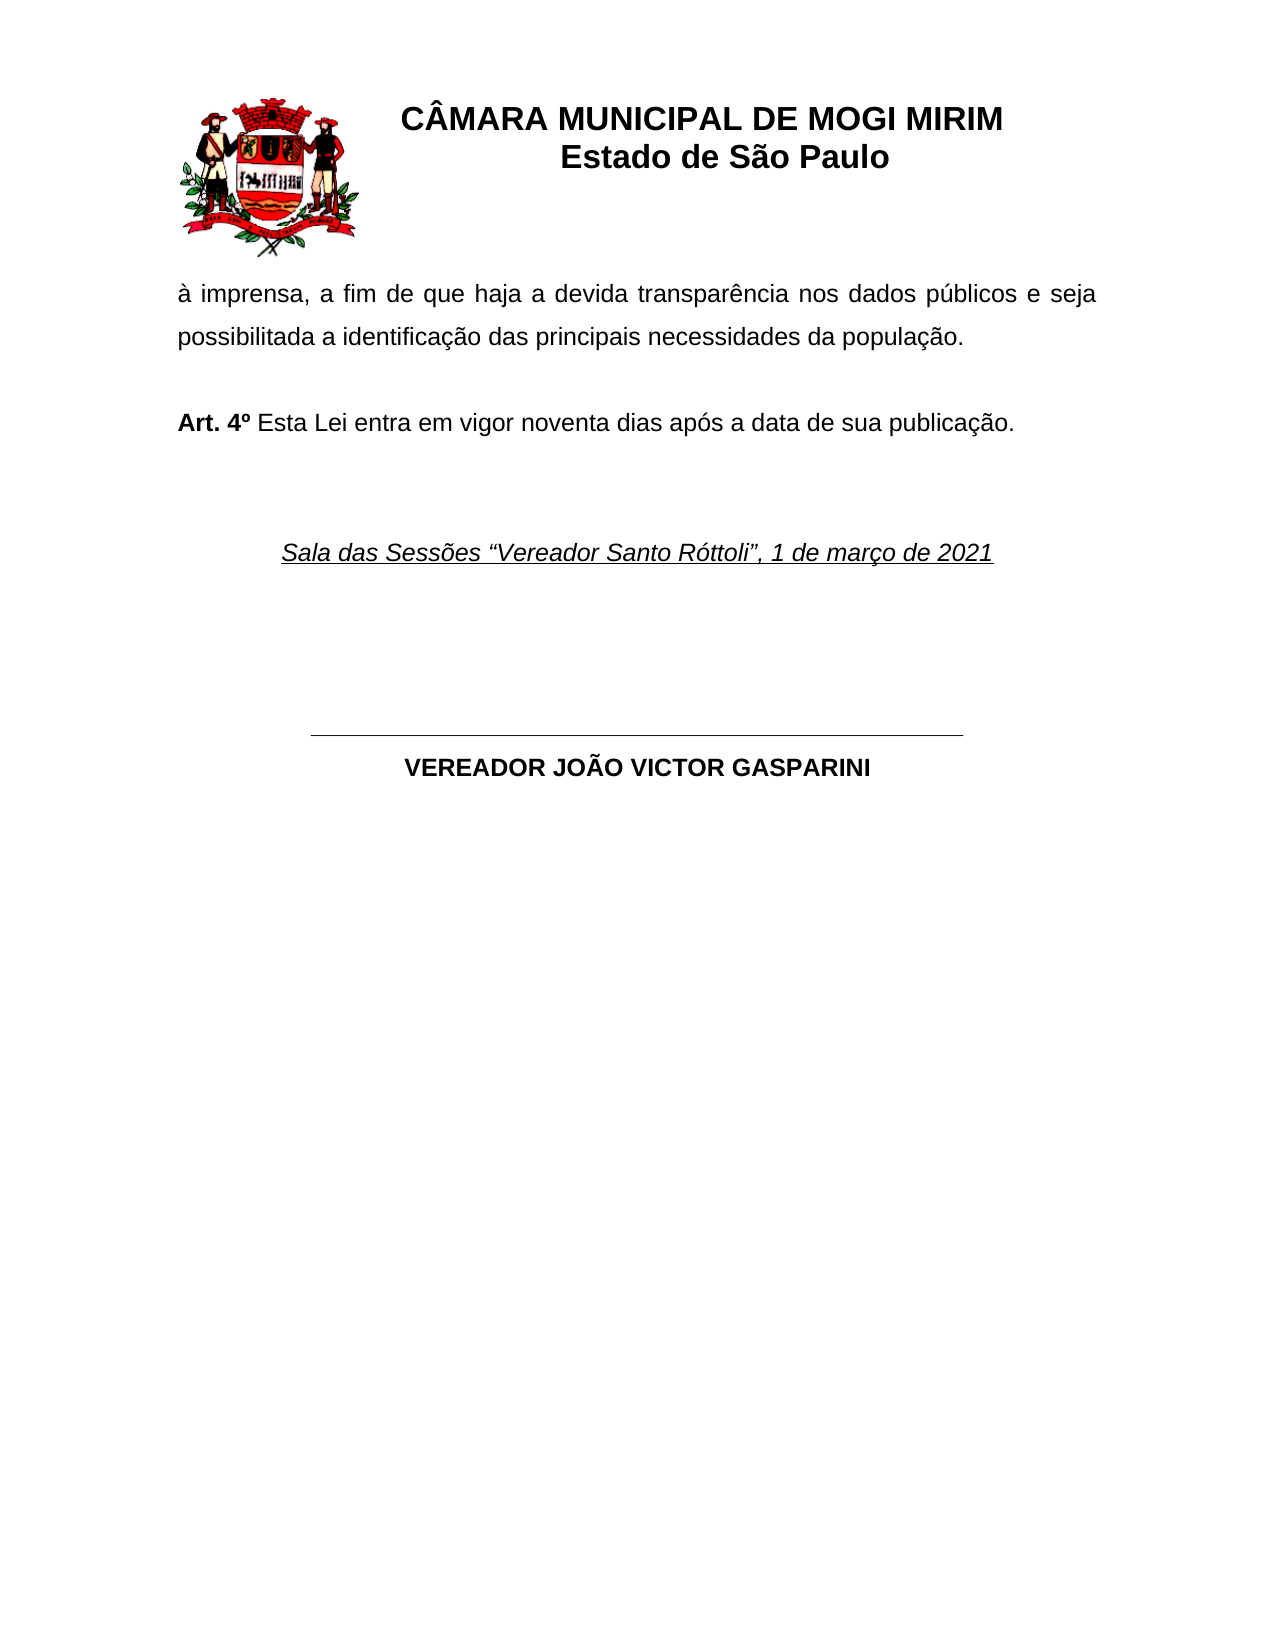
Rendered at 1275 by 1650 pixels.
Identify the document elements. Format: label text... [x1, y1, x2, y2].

text Art. 4º Esta Lei entra em vigor noventa dias após a data de sua publicação. [177, 408, 1098, 437]
text VEREADOR JOÃO VICTOR GASPARINI [177, 753, 1098, 782]
picture [179, 98, 360, 258]
text _______________________________________________ [177, 710, 1098, 739]
text Sala das Sessões “Vereador Santo Róttoli”, 1 de março de 2021 [177, 538, 1098, 567]
